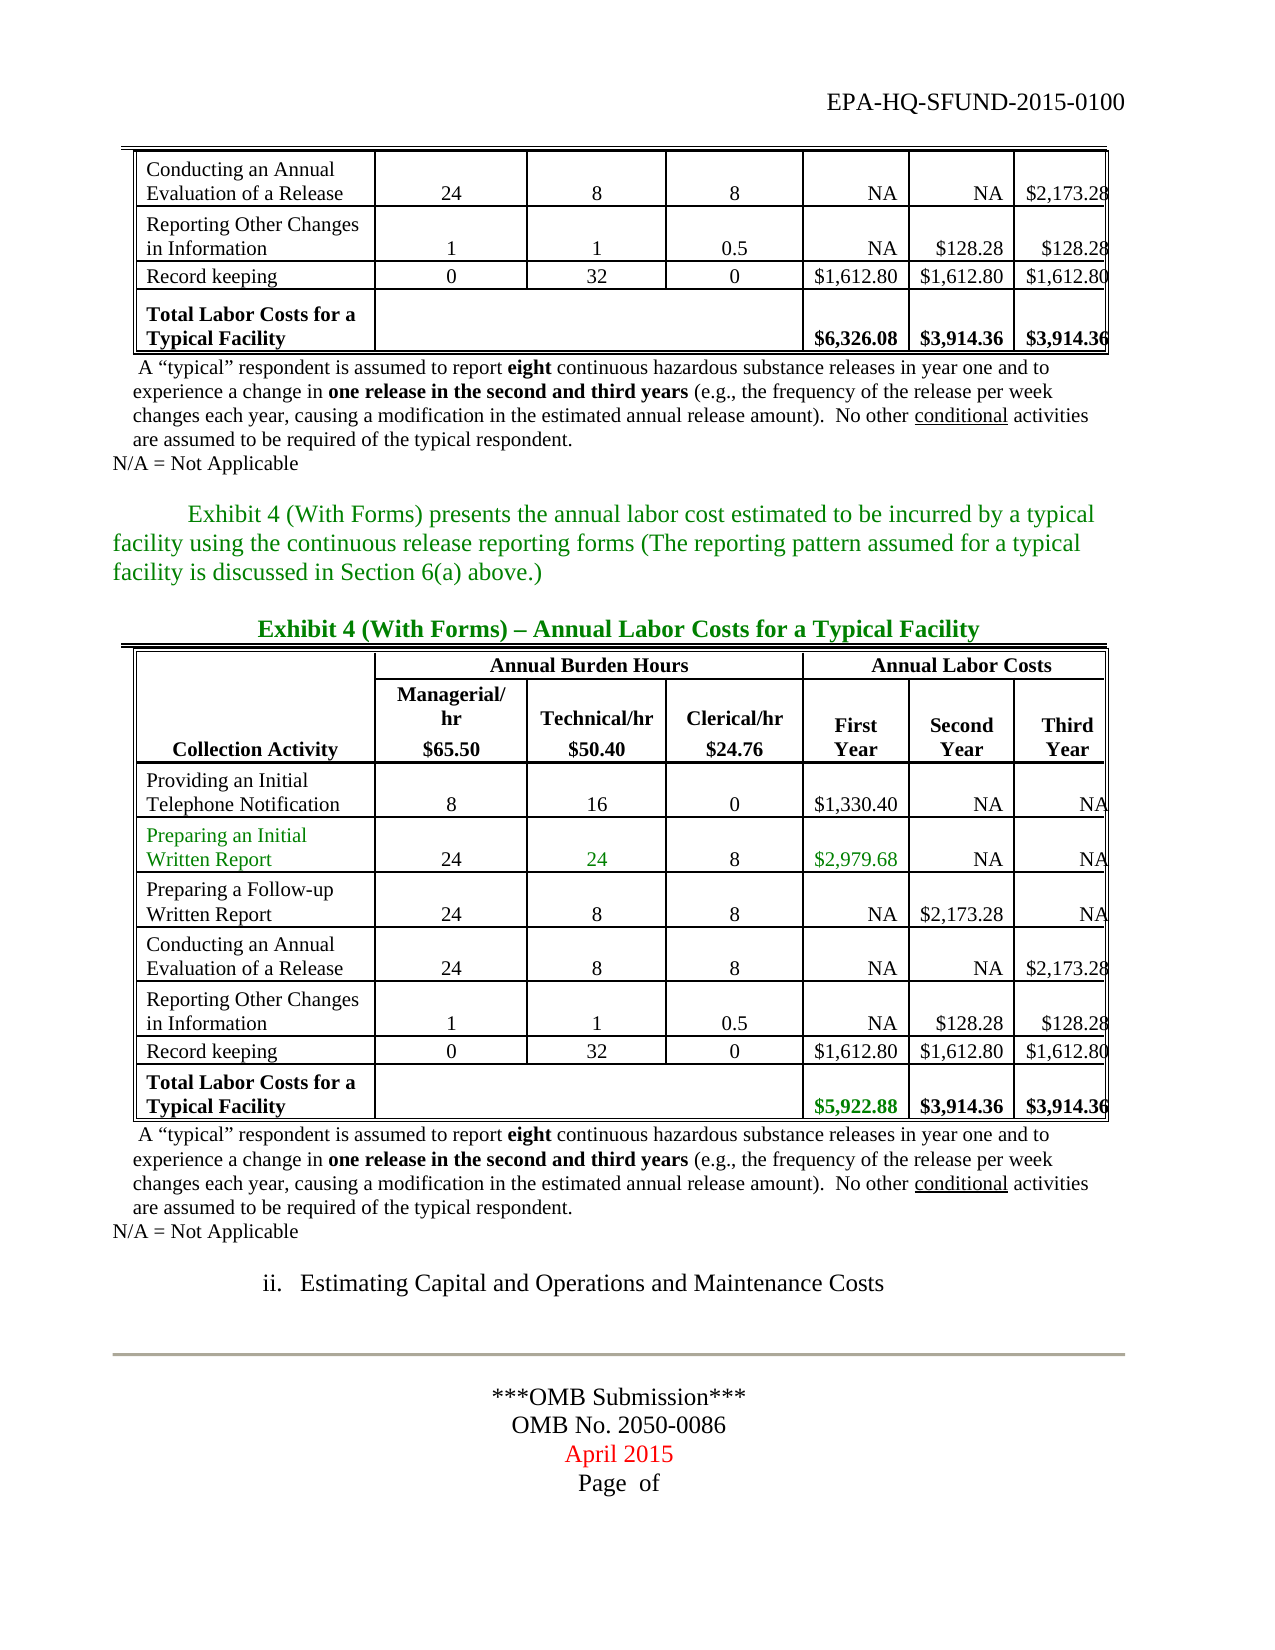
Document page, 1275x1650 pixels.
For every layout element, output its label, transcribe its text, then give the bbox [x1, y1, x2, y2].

text N/A = Not Applicable [112, 1219, 1125, 1243]
text Exhibit 4 (With Forms) – Annual Labor Costs for a Typical Facility [112, 614, 1125, 643]
text N/A = Not Applicable [112, 451, 1125, 475]
subtitle Estimating Capital and Operations and Maintenance Costs [262, 1268, 1125, 1296]
text Exhibit 4 (With Forms) presents the annual labor cost estimated to be incurred by a typical facility using the continuous release reporting forms (The reporting pattern assumed for a typical facility is discussed in Section 6(a) above.) [112, 499, 1125, 586]
